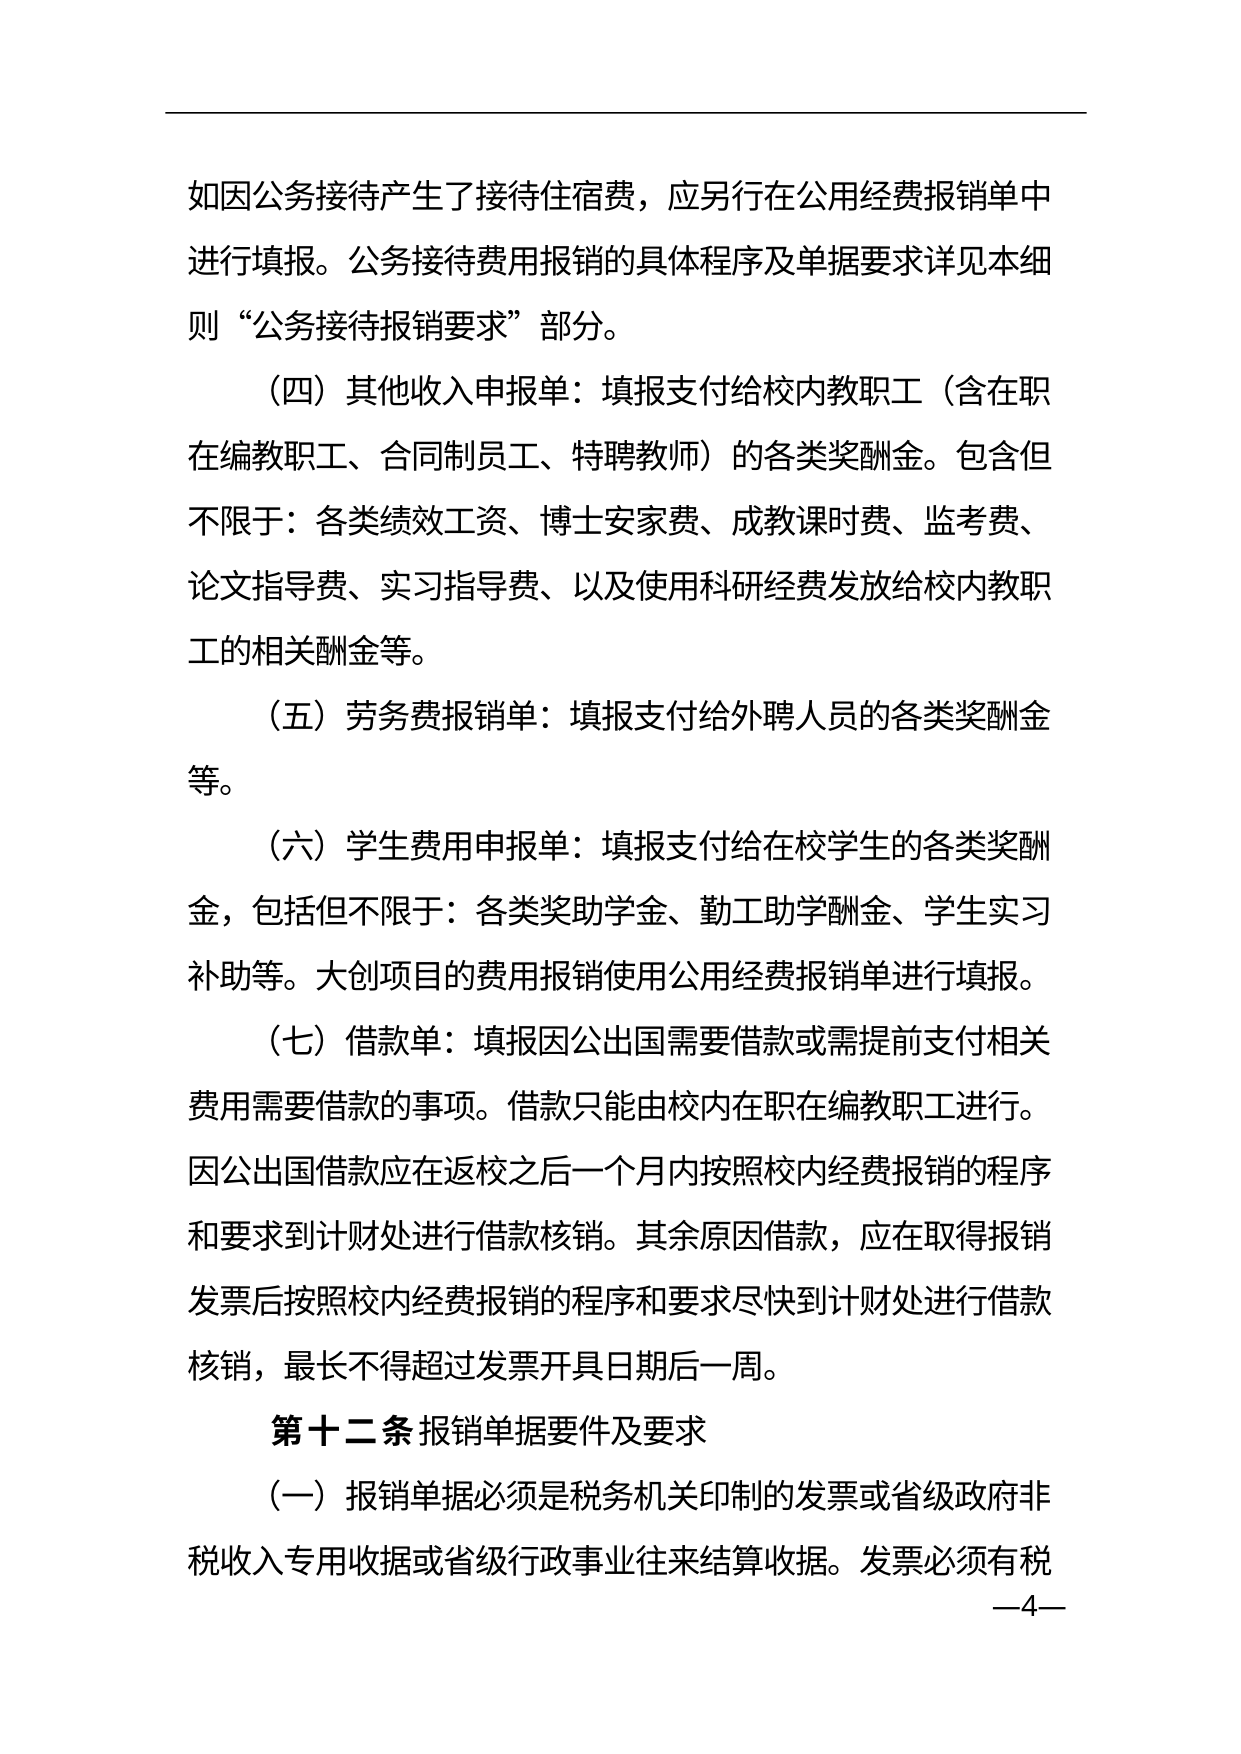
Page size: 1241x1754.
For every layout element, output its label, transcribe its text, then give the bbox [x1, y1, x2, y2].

text （六）学生费用申报单：填报支付给在校学生的各类奖酬金，包括但不限于：各类奖助学金、勤工助学酬金、学生实习补助等。大创项目的费用报销使用公用经费报销单进行填报。 [187, 812, 1053, 1007]
text （七）借款单：填报因公出国需要借款或需提前支付相关费用需要借款的事项。借款只能由校内在职在编教职工进行。因公出国借款应在返校之后一个月内按照校内经费报销的程序和要求到计财处进行借款核销。其余原因借款，应在取得报销发票后按照校内经费报销的程序和要求尽快到计财处进行借款核销，最长不得超过发票开具日期后一周。 [187, 1007, 1053, 1397]
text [187, 162, 1053, 357]
text （五）劳务费报销单：填报支付给外聘人员的各类奖酬金等。 [187, 682, 1053, 812]
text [187, 1462, 1053, 1592]
text （四）其他收入申报单：填报支付给校内教职工（含在职在编教职工、合同制员工、特聘教师）的各类奖酬金。包含但不限于：各类绩效工资、博士安家费、成教课时费、监考费、论文指导费、实习指导费、以及使用科研经费发放给校内教职工的相关酬金等。 [187, 357, 1053, 682]
text 第十二条报销单据要件及要求 [187, 1397, 1053, 1462]
